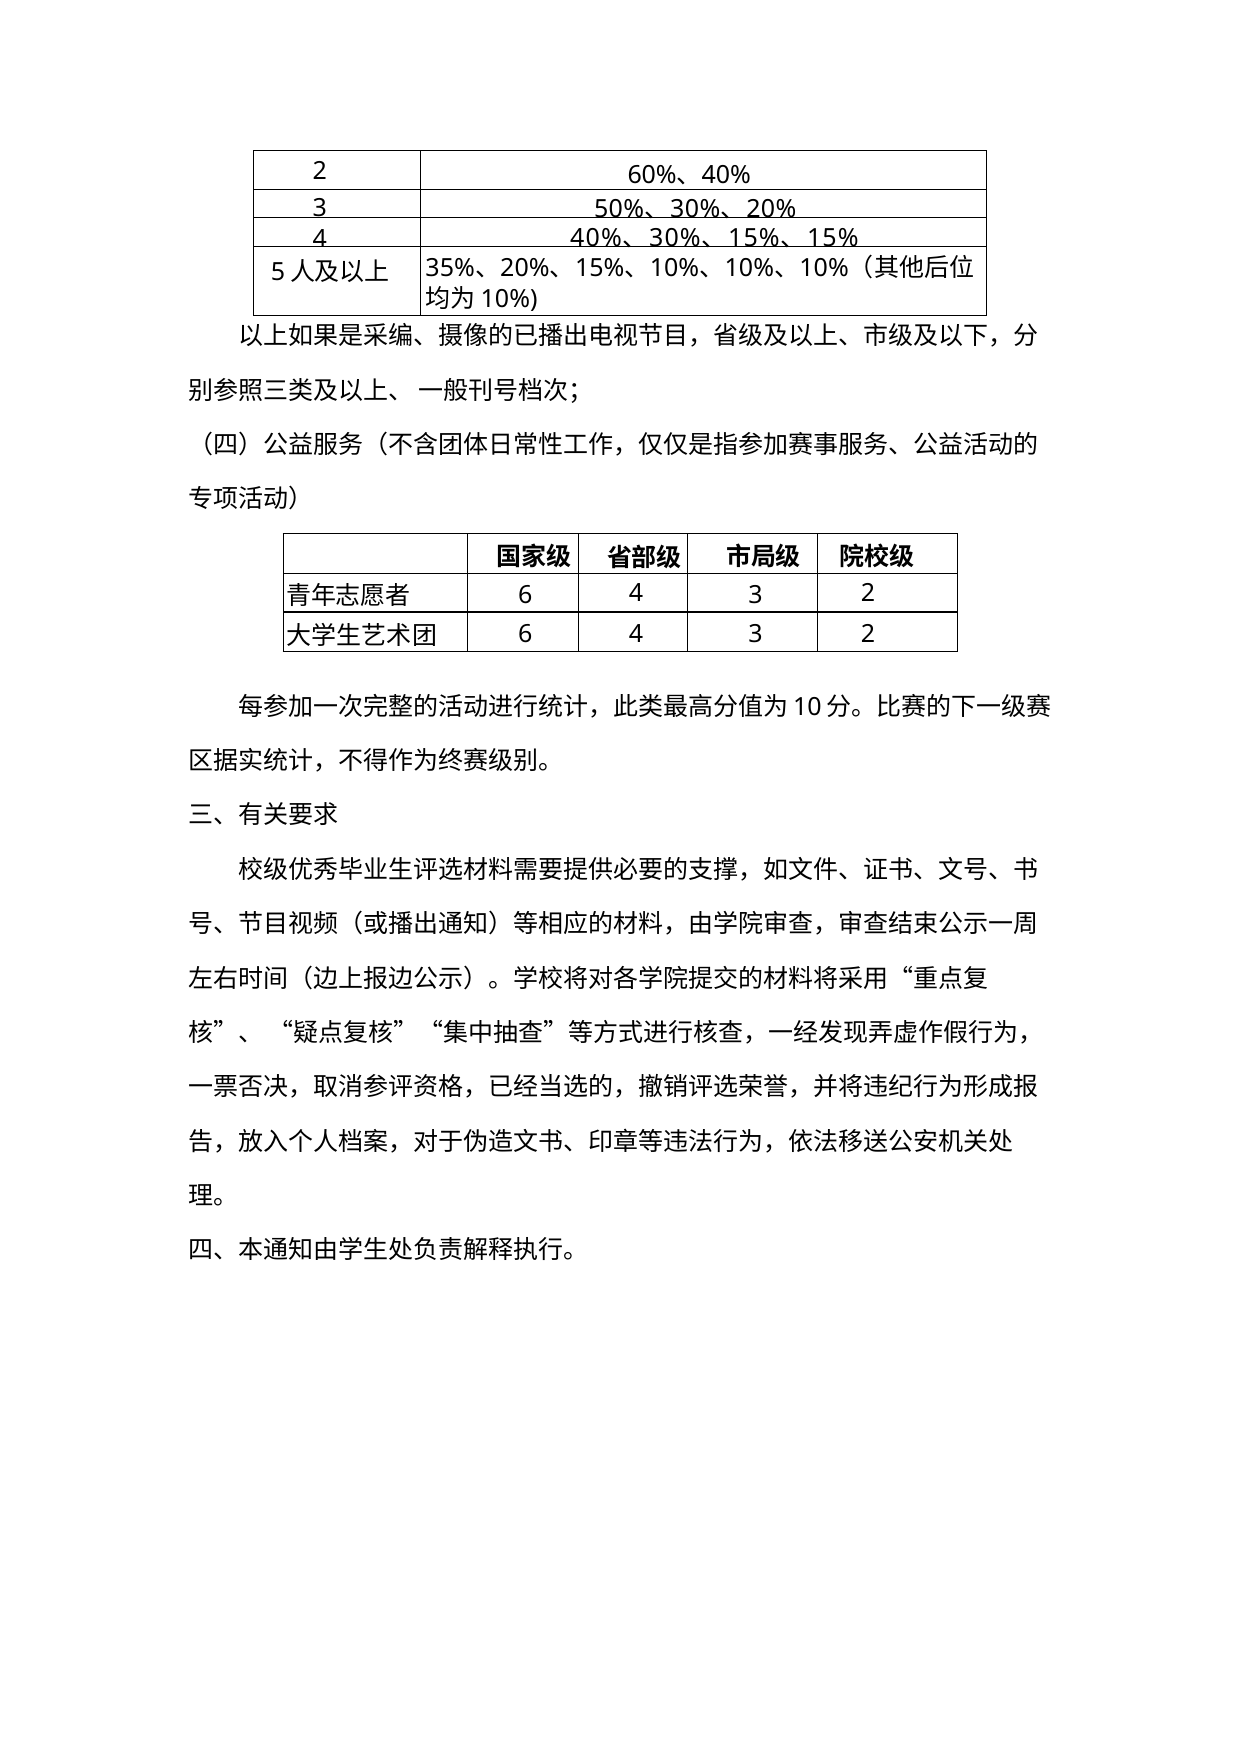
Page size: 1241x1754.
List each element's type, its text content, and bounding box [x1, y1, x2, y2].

text 四、本通知由学生处负责解释执行。 [188, 1230, 1052, 1266]
table_cell 3 [688, 613, 817, 651]
table_cell 2 [254, 151, 420, 189]
table_cell 6 [468, 574, 578, 611]
table_cell 6 [468, 613, 578, 651]
table_cell 5人及以上 [254, 247, 420, 315]
table_header 市局级 [688, 534, 817, 572]
table_cell 2 [818, 574, 957, 611]
table_cell 50%、30%、20% [421, 190, 986, 217]
table_header 国家级 [468, 534, 578, 572]
table_cell 4 [254, 218, 420, 246]
table_cell 40%、30%、15%、15% [421, 218, 986, 246]
table_cell 35%、20%、15%、10%、10%、10%（其他后位均为10%) [421, 247, 986, 315]
text 以上如果是采编、摄像的已播出电视节目，省级及以上、市级及以下，分别参照三类及以上、 一般刊号档次； [188, 316, 1052, 406]
text （四）公益服务（不含团体日常性工作，仅仅是指参加赛事服务、公益活动的专项活动） [188, 424, 1052, 515]
table_cell 3 [688, 574, 817, 611]
table_cell 青年志愿者 [284, 574, 467, 611]
table_header [284, 534, 467, 572]
table_cell 2 [818, 613, 957, 651]
table_cell 4 [579, 574, 687, 611]
table_cell 3 [254, 190, 420, 217]
text 每参加一次完整的活动进行统计，此类最高分值为10分。比赛的下一级赛区据实统计，不得作为终赛级别。 [188, 686, 1052, 777]
table_header 院校级 [818, 534, 957, 572]
text 校级优秀毕业生评选材料需要提供必要的支撑，如文件、证书、文号、书号、节目视频（或播出通知）等相应的材料，由学院审查，审查结束公示一周左右时间（边上报边公示）。学校将对各学院提交的材料将采用“重点复核”、 “疑点复核”“集中抽查”等方式进行核查，一经发现弄虚作假行为， 一票否决，取消参评资格，已经当选的，撤销评选荣誉，并将违纪行为形成报告，放入个人档案，对于伪造文书、印章等违法行为，依法移送公安机关处理。 [188, 849, 1052, 1212]
table_cell 大学生艺术团 [284, 613, 467, 651]
table_header 省部级 [579, 534, 687, 572]
table_cell 60%、40% [421, 151, 986, 189]
table_cell 4 [579, 613, 687, 651]
text 三、有关要求 [188, 795, 1052, 831]
